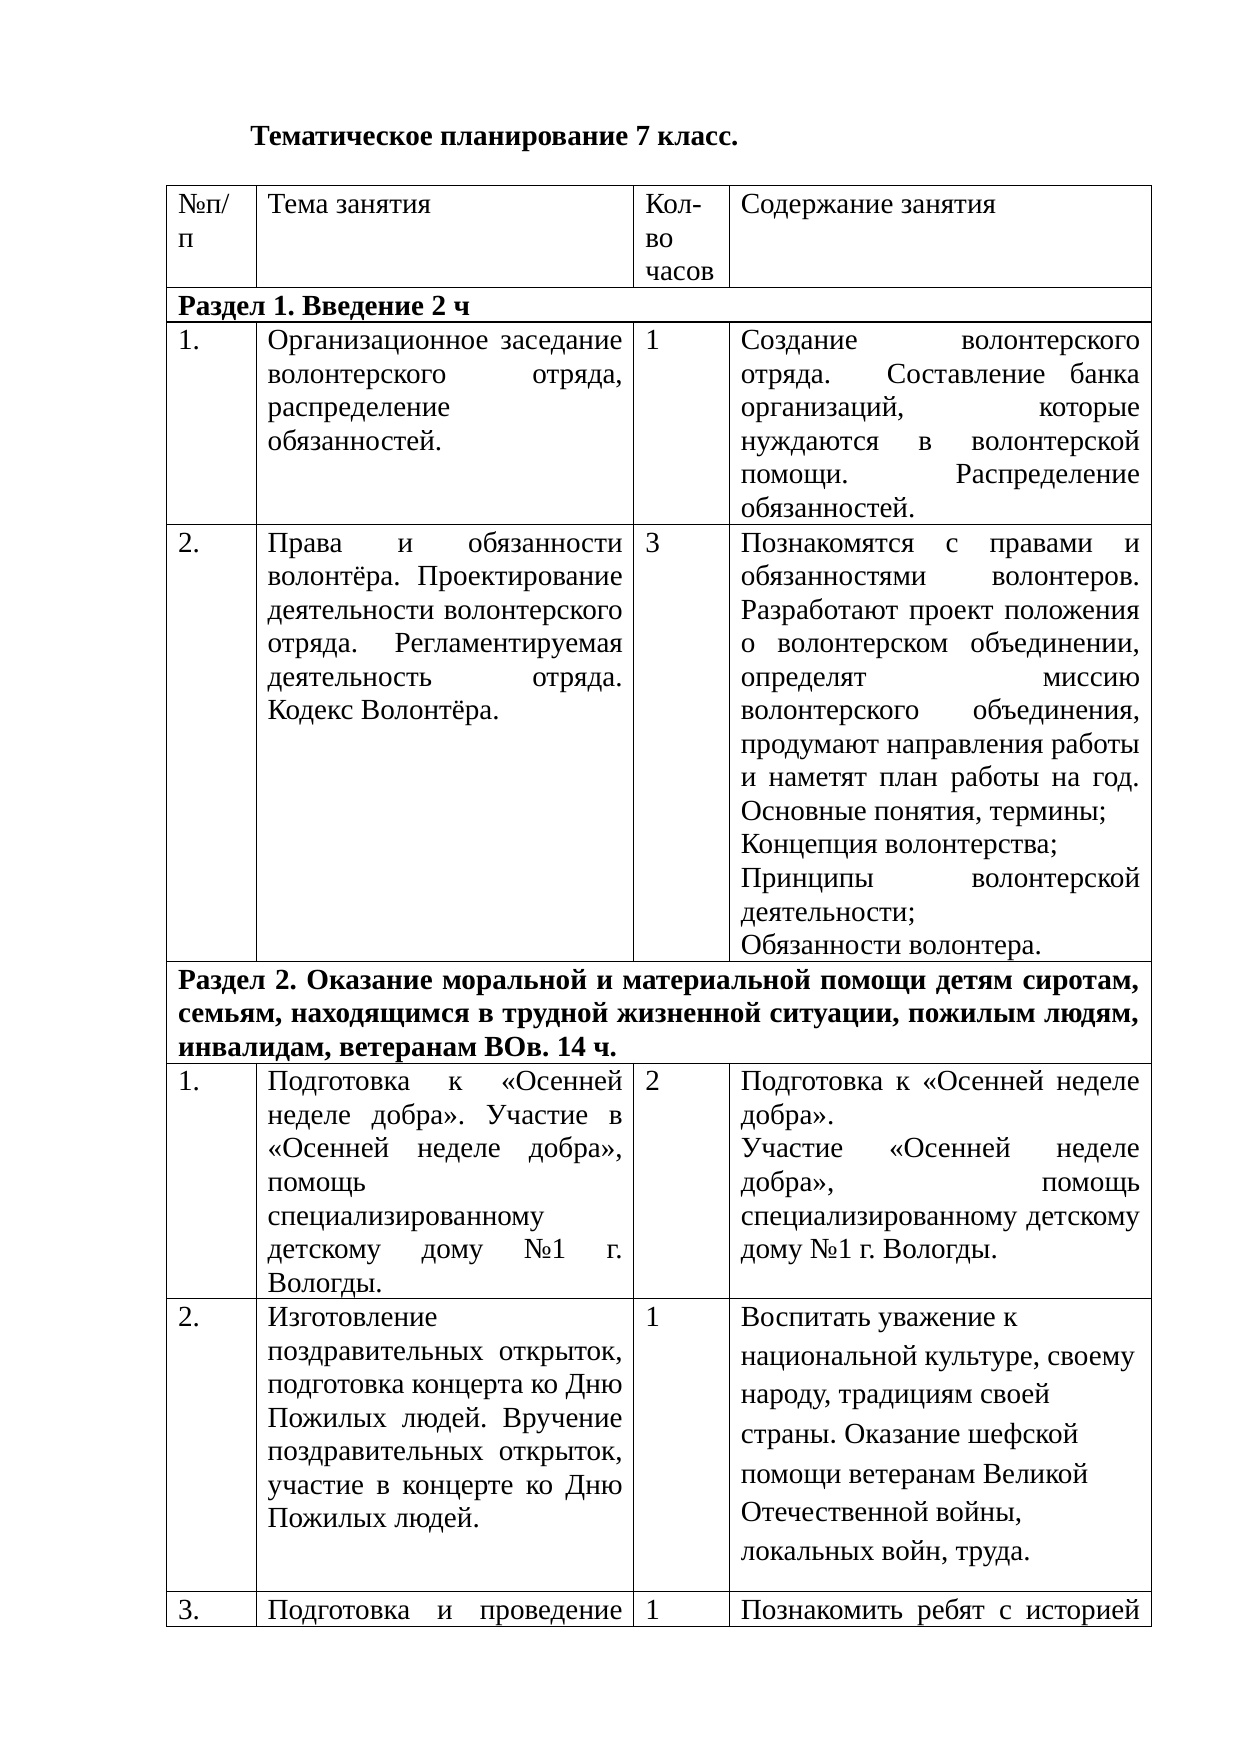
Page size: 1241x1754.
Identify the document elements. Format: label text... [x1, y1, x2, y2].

table_cell Раздел 2. Оказание моральной и материальной помощи детям сиротам, семьям, находящимся в трудной жизненной ситуации, пожилым людям, инвалидам, ветеранам ВОв. 14 ч. [167, 962, 1151, 1062]
table_cell Организационное заседание волонтерского отряда, распределение обязанностей. [257, 323, 633, 524]
table_cell 2. [167, 1299, 256, 1591]
table_cell 2. [167, 525, 256, 961]
table_cell Познакомятся с правами и обязанностями волонтеров. Разработают проект положения о волонтерском объединении, определят миссию волонтерского объединения, продумают направления работы и наметят план работы на год. Основные понятия, термины; Концепция волонтерства; Принципы волонтерской деятельности; Обязанности волонтера. [730, 525, 1151, 961]
table_header Содержание занятия [730, 186, 1151, 287]
table_cell Изготовление поздравительных открыток, подготовка концерта ко Дню Пожилых людей. Вручение поздравительных открыток, участие в концерте ко Дню Пожилых людей. [257, 1299, 633, 1591]
table_cell 1 [634, 323, 729, 524]
table_cell Права и обязанности волонтёра. Проектирование деятельности волонтерского отряда. Регламентируемая деятельность отряда. Кодекс Волонтёра. [257, 525, 633, 961]
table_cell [730, 1592, 1151, 1626]
table_cell Подготовка к «Осенней неделе добра». Участие в «Осенней неделе добра», помощь специализированному детскому дому №1 г. Вологды. [257, 1064, 633, 1298]
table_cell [257, 1592, 633, 1626]
table_cell 1. [167, 1064, 256, 1298]
text Тематическое планирование 7 класс. [177, 118, 1152, 152]
table_cell Воспитать уважение к национальной культуре, своему народу, традициям своей страны. Оказание шефской помощи ветеранам Великой Отечественной войны, локальных войн, труда. [730, 1299, 1151, 1591]
table_cell 3. [167, 1592, 256, 1626]
table_header Кол-во часов [634, 186, 729, 287]
table_cell Создание волонтерского отряда. Составление банка организаций, которые нуждаются в волонтерской помощи. Распределение обязанностей. [730, 323, 1151, 524]
table_cell 1. [167, 323, 256, 524]
table_cell 1 [634, 1592, 729, 1626]
table_cell Подготовка к «Осенней неделе добра». Участие «Осенней неделе добра», помощь специализированному детскому дому №1 г. Вологды. [730, 1064, 1151, 1298]
table_cell Раздел 1. Введение 2 ч [167, 288, 1151, 321]
table_cell 1 [634, 1299, 729, 1591]
table_cell 2 [634, 1064, 729, 1298]
table_cell 3 [634, 525, 729, 961]
table_header Тема занятия [257, 186, 633, 287]
table_header №п/п [167, 186, 256, 287]
